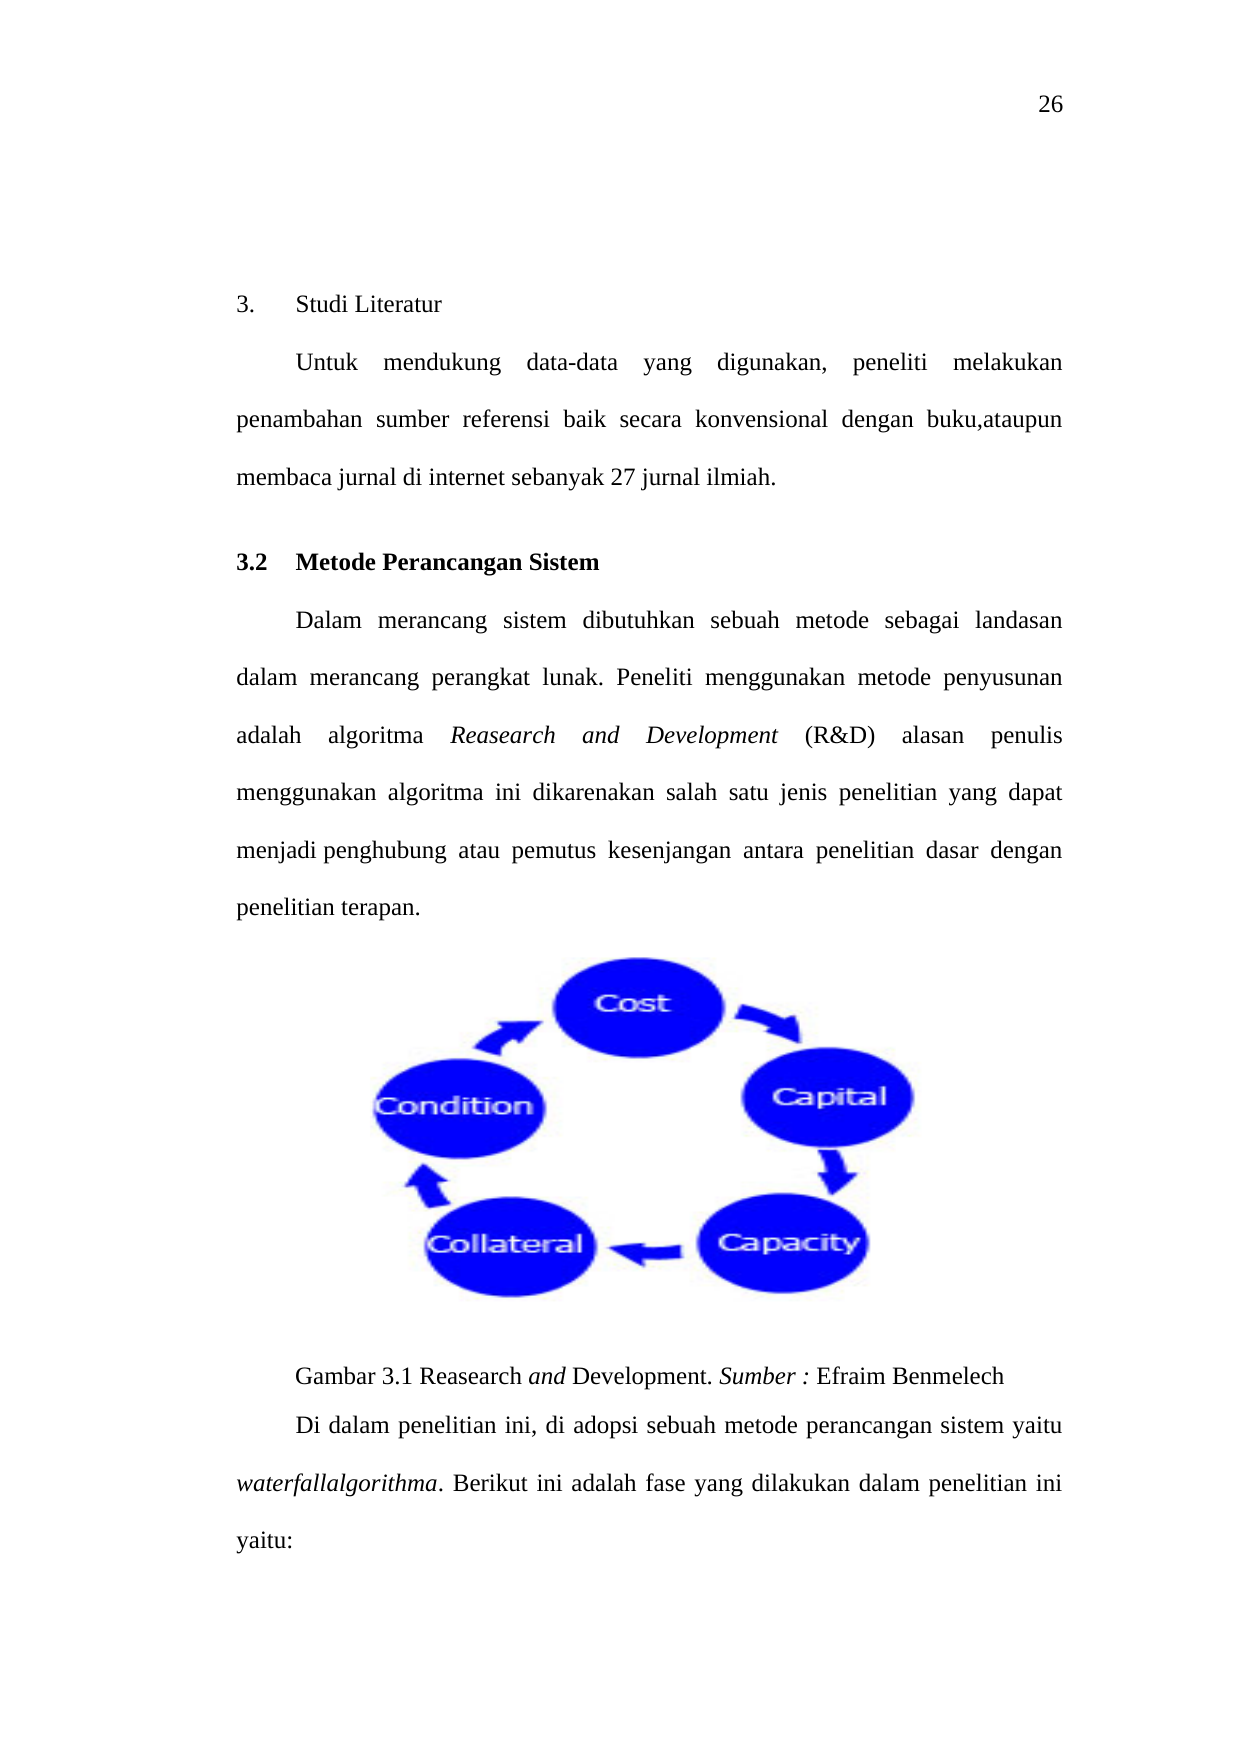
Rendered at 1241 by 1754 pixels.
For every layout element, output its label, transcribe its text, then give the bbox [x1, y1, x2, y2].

list Di dalam penelitian ini, di adopsi sebuah metode perancangan sistem yaitu waterfallalgorithma. Berikut ini adalah fase yang dilakukan dalam penelitian ini yaitu: [236, 1410, 1063, 1554]
subtitle 3.2 Metode Perancangan Sistem [236, 547, 1063, 576]
list Studi Literatur [236, 289, 1063, 318]
list Dalam merancang sistem dibutuhkan sebuah metode sebagai landasan dalam merancang perangkat lunak. Peneliti menggunakan metode penyusunan adalah algoritma Reasearch and Development (R&D) alasan penulis menggunakan algoritma ini dikarenakan salah satu jenis penelitian yang dapat menjadi penghubung atau pemutus kesenjangan antara penelitian dasar dengan penelitian terapan. [236, 605, 1063, 921]
picture [369, 949, 930, 1316]
text Gambar 3.1 Reasearch and Development. Sumber : Efraim Benmelech [236, 1361, 1063, 1389]
text Untuk mendukung data-data yang digunakan, peneliti melakukan penambahan sumber referensi baik secara konvensional dengan buku,ataupun membaca jurnal di internet sebanyak 27 jurnal ilmiah. [236, 347, 1063, 491]
